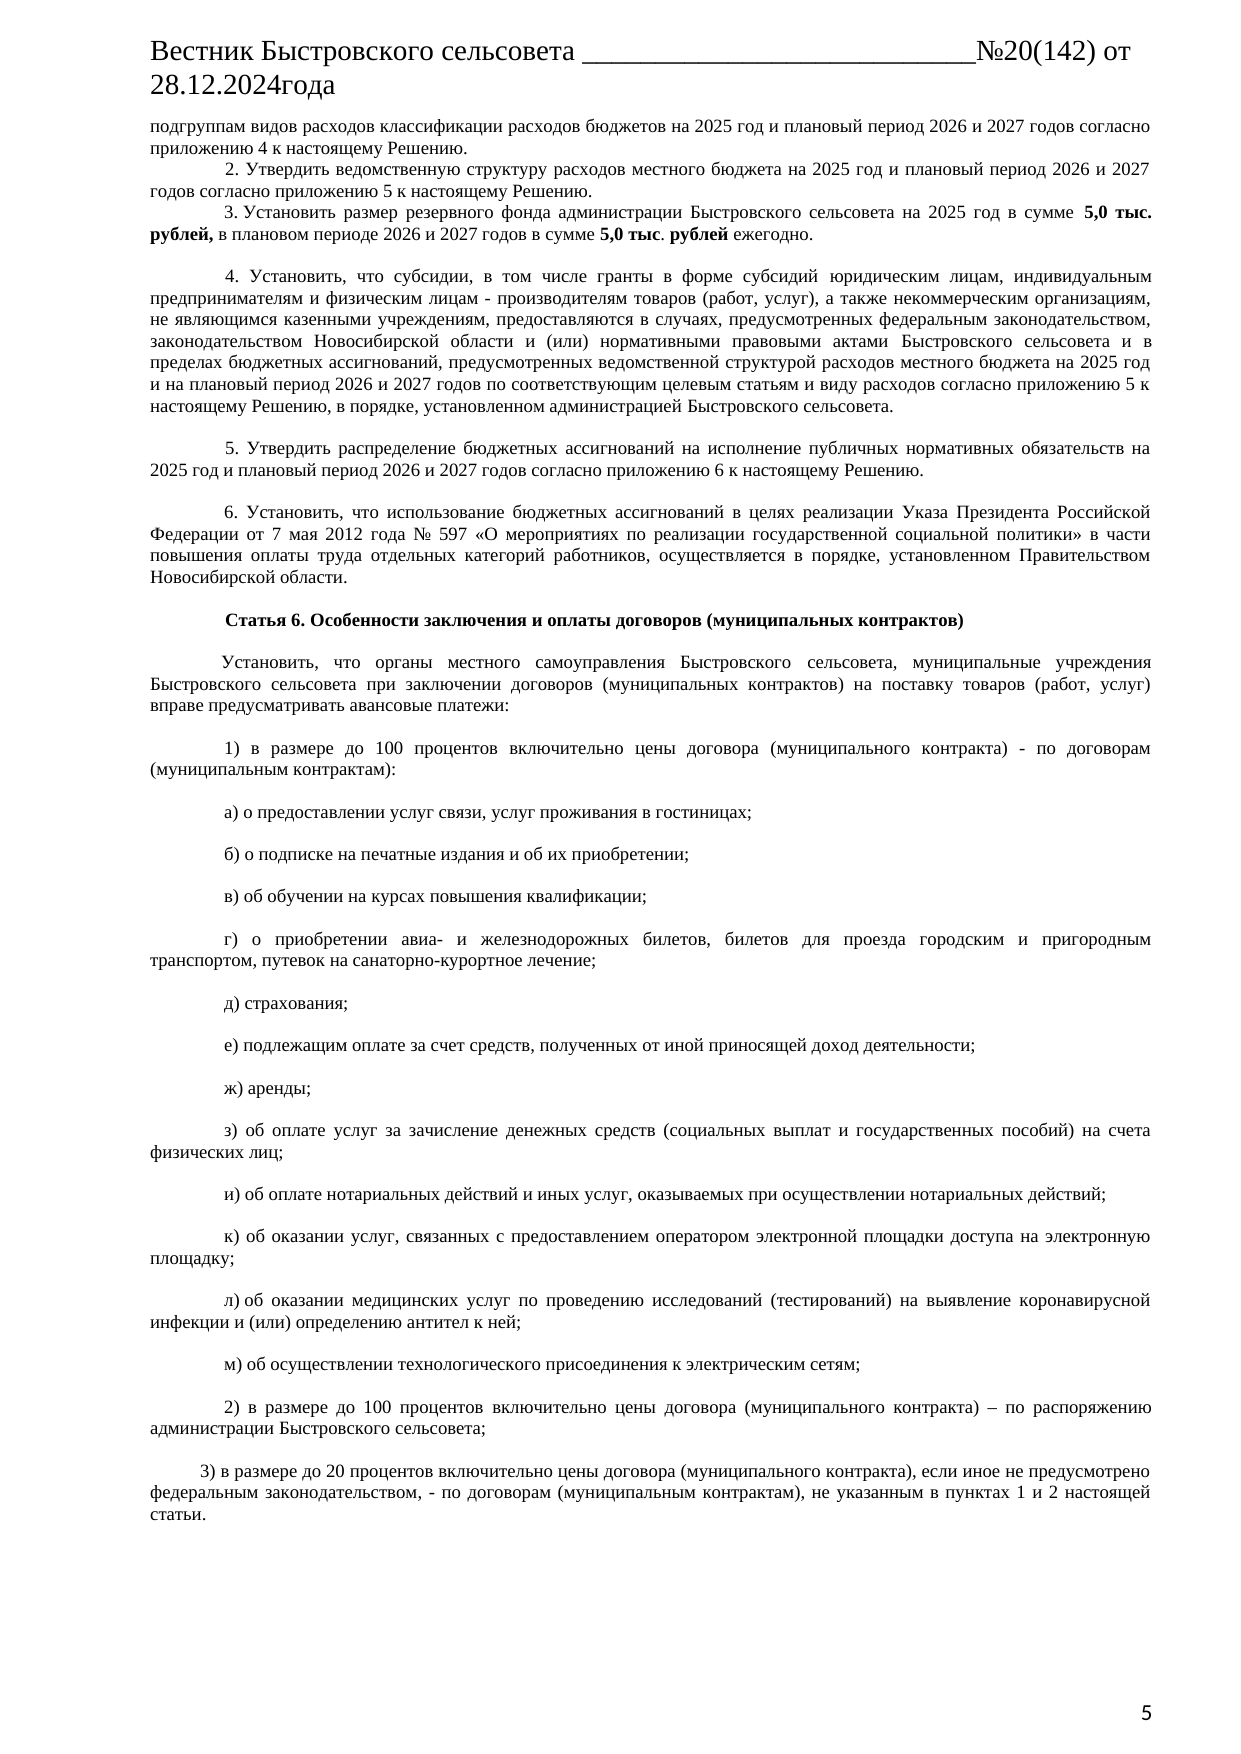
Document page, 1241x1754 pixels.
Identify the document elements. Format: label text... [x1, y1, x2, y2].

text в) об обучении на курсах повышения квалификации; [150, 885, 1152, 907]
text з) об оплате услуг за зачисление денежных средств (социальных выплат и государственных пособий) на счета физических лиц; [150, 1119, 1152, 1162]
text 5. Утвердить распределение бюджетных ассигнований на исполнение публичных нормативных обязательств на 2025 год и плановый период 2026 и 2027 годов согласно приложению 6 к настоящему Решению. [150, 437, 1152, 480]
text к) об оказании услуг, связанных с предоставлением оператором электронной площадки доступа на электронную площадку; [150, 1225, 1152, 1268]
text 3. Установить размер резервного фонда администрации Быстровского сельсовета на 2025 год в сумме 5,0 тыс. рублей, в плановом периоде 2026 и 2027 годов в сумме 5,0 тыс. рублей ежегодно. [150, 201, 1152, 244]
text Установить, что органы местного самоуправления Быстровского сельсовета, муниципальные учреждения Быстровского сельсовета при заключении договоров (муниципальных контрактов) на поставку товаров (работ, услуг) вправе предусматривать авансовые платежи: [150, 651, 1152, 716]
text 2) в размере до 100 процентов включительно цены договора (муниципального контракта) – по распоряжению администрации Быстровского сельсовета; [150, 1396, 1152, 1439]
text ж) аренды; [150, 1077, 1152, 1098]
text б) о подписке на печатные издания и об их приобретении; [150, 843, 1152, 864]
text а) о предоставлении услуг связи, услуг проживания в гостиницах; [150, 801, 1152, 822]
text 6. Установить, что использование бюджетных ассигнований в целях реализации Указа Президента Российской Федерации от 7 мая 2012 года № 597 «О мероприятиях по реализации государственной социальной политики» в части повышения оплаты труда отдельных категорий работников, осуществляется в порядке, установленном Правительством Новосибирской области. [150, 501, 1152, 587]
text м) об осуществлении технологического присоединения к электрическим сетям; [150, 1353, 1152, 1375]
text 2. Утвердить ведомственную структуру расходов местного бюджета на 2025 год и плановый период 2026 и 2027 годов согласно приложению 5 к настоящему Решению. [150, 158, 1152, 201]
text д) страхования; [150, 992, 1152, 1013]
text 1) в размере до 100 процентов включительно цены договора (муниципального контракта) - по договорам (муниципальным контрактам): [150, 737, 1152, 780]
text и) об оплате нотариальных действий и иных услуг, оказываемых при осуществлении нотариальных действий; [150, 1183, 1152, 1204]
text г) о приобретении авиа- и железнодорожных билетов, билетов для проезда городским и пригородным транспортом, путевок на санаторно-курортное лечение; [150, 928, 1152, 971]
text Статья 6. Особенности заключения и оплаты договоров (муниципальных контрактов) [150, 609, 1152, 630]
text л) об оказании медицинских услуг по проведению исследований (тестирований) на выявление коронавирусной инфекции и (или) определению антител к ней; [150, 1289, 1152, 1332]
text е) подлежащим оплате за счет средств, полученных от иной приносящей доход деятельности; [150, 1034, 1152, 1056]
text 4. Установить, что субсидии, в том числе гранты в форме субсидий юридическим лицам, индивидуальным предпринимателям и физическим лицам - производителям товаров (работ, услуг), а также некоммерческим организациям, не являющимся казенными учреждениям, предоставляются в случаях, предусмотренных федеральным законодательством, законодательством Новосибирской области и (или) нормативными правовыми актами Быстровского сельсовета и в пределах бюджетных ассигнований, предусмотренных ведомственной структурой расходов местного бюджета на 2025 год и на плановый период 2026 и 2027 годов по соответствующим целевым статьям и виду расходов согласно приложению 5 к настоящему Решению, в порядке, установленном администрацией Быстровского сельсовета. [150, 265, 1152, 416]
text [150, 115, 1152, 158]
text 3) в размере до 20 процентов включительно цены договора (муниципального контракта), если иное не предусмотрено федеральным законодательством, - по договорам (муниципальным контрактам), не указанным в пунктах 1 и 2 настоящей статьи. [150, 1459, 1152, 1524]
